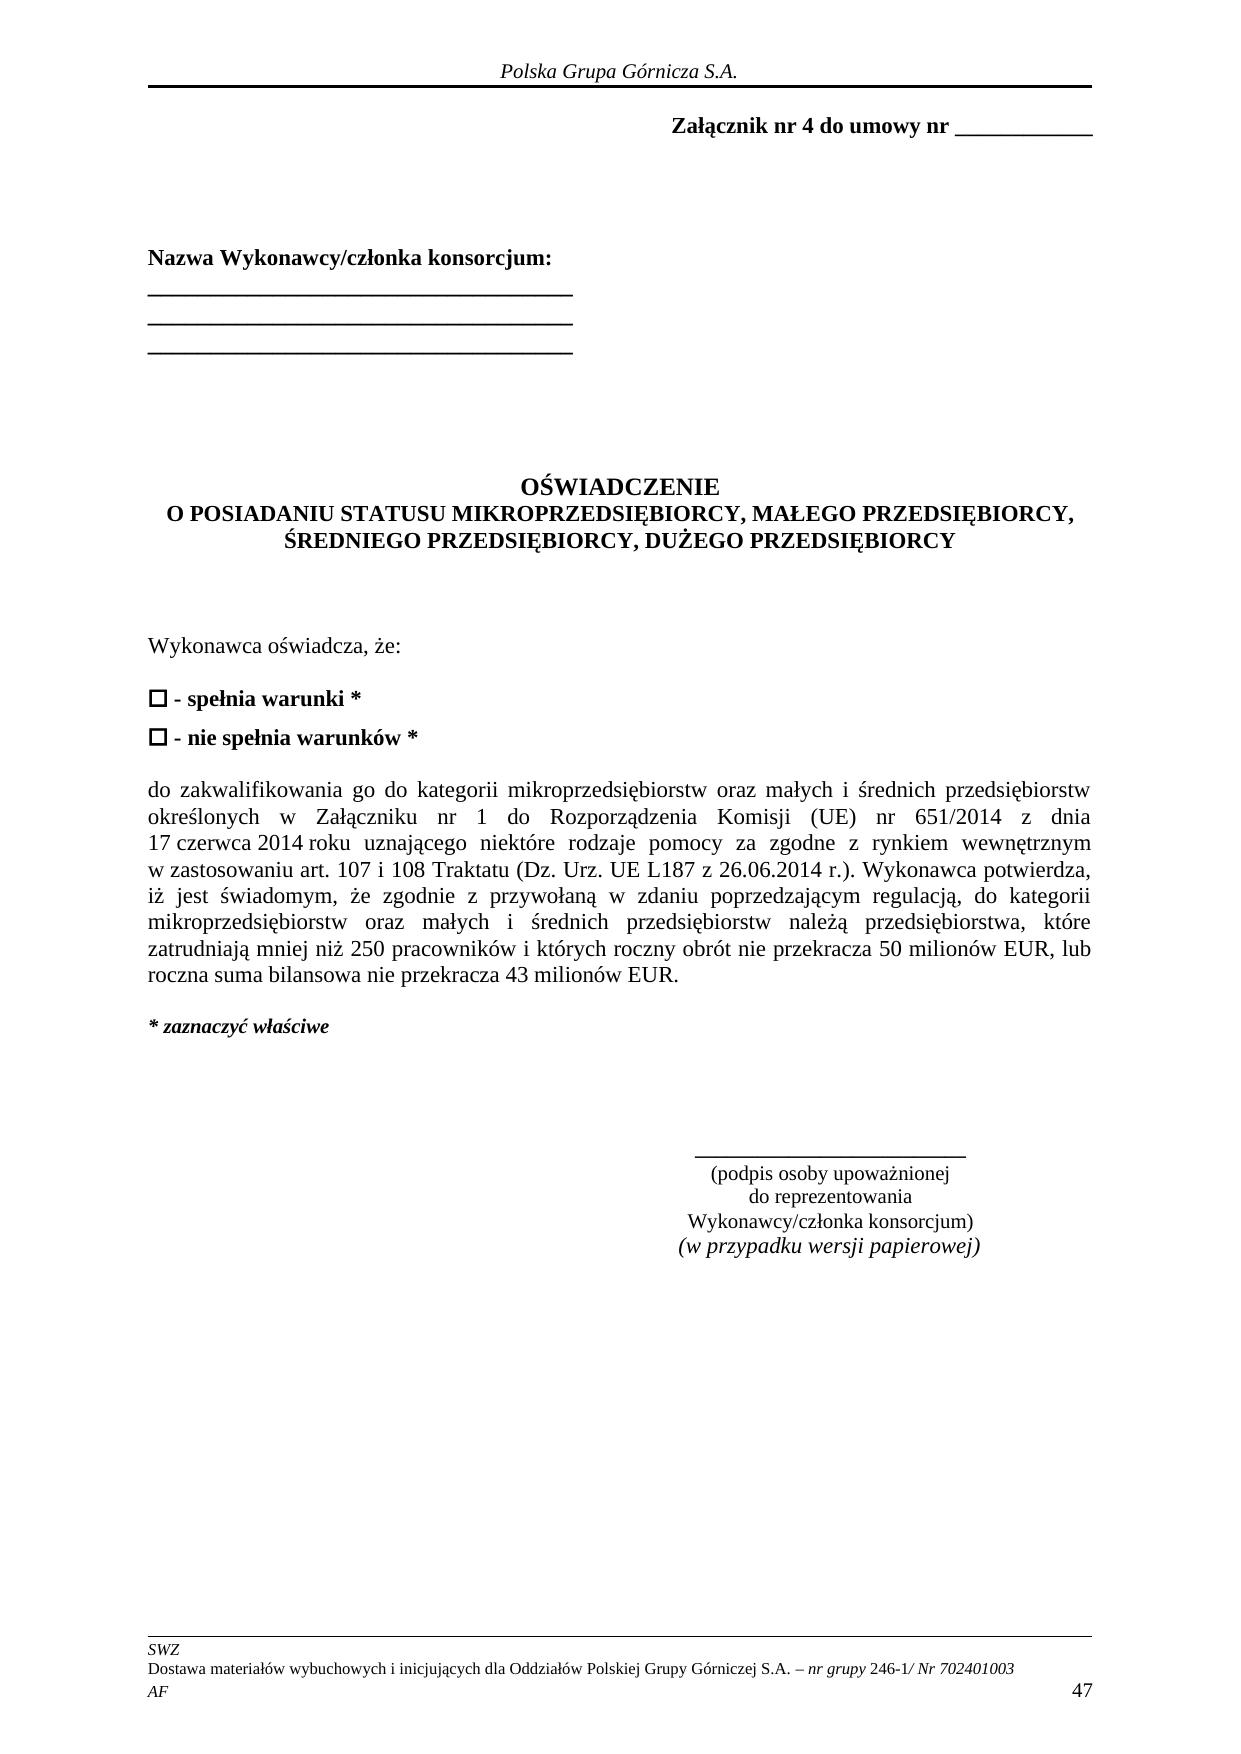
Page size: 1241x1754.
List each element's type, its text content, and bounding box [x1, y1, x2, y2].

text O POSIADANIU STATUSU MIKROPRZEDSIĘBIORCY, MAŁEGO PRZEDSIĘBIORCY, ŚREDNIEGO PRZEDSIĘBIORCY, DUŻEGO PRZEDSIĘBIORCY [148, 501, 1092, 553]
text (podpis osoby upoważnionej [568, 1160, 1092, 1184]
text * zaznaczyć właściwe [148, 1014, 1092, 1038]
text - spełnia warunki * [148, 685, 1092, 711]
text Wykonawca oświadcza, że: [148, 632, 1092, 659]
text (w przypadku wersji papierowej) [494, 1233, 1092, 1259]
text __________________________ [568, 1136, 1092, 1160]
text __________________________________ [148, 328, 1092, 357]
text __________________________________ [148, 271, 1092, 299]
text do reprezentowania [568, 1184, 1092, 1208]
text do zakwalifikowania go do kategorii mikroprzedsiębiorstw oraz małych i średnich przedsiębiorstw określonych w Załączniku nr 1 do Rozporządzenia Komisji (UE) nr 651/2014 z dnia 17 czerwca 2014 roku uznającego niektóre rodzaje pomocy za zgodne z rynkiem wewnętrznym w zastosowaniu art. 107 i 108 Traktatu (Dz. Urz. UE L187 z 26.06.2014 r.). Wykonawca potwierdza, iż jest świadomym, że zgodnie z przywołaną w zdaniu poprzedzającym regulacją, do kategorii mikroprzedsiębiorstw oraz małych i średnich przedsiębiorstw należą przedsiębiorstwa, które zatrudniają mniej niż 250 pracowników i których roczny obrót nie przekracza 50 milionów EUR, lub roczna suma bilansowa nie przekracza 43 milionów EUR. [148, 777, 1092, 987]
text OŚWIADCZENIE [148, 472, 1092, 501]
text Nazwa Wykonawcy/członka konsorcjum: [148, 244, 1092, 271]
text Załącznik nr 4 do umowy nr ____________ [148, 112, 1092, 139]
text Wykonawcy/członka konsorcjum) [568, 1208, 1092, 1233]
text - nie spełnia warunków * [148, 724, 1092, 750]
text __________________________________ [148, 299, 1092, 328]
